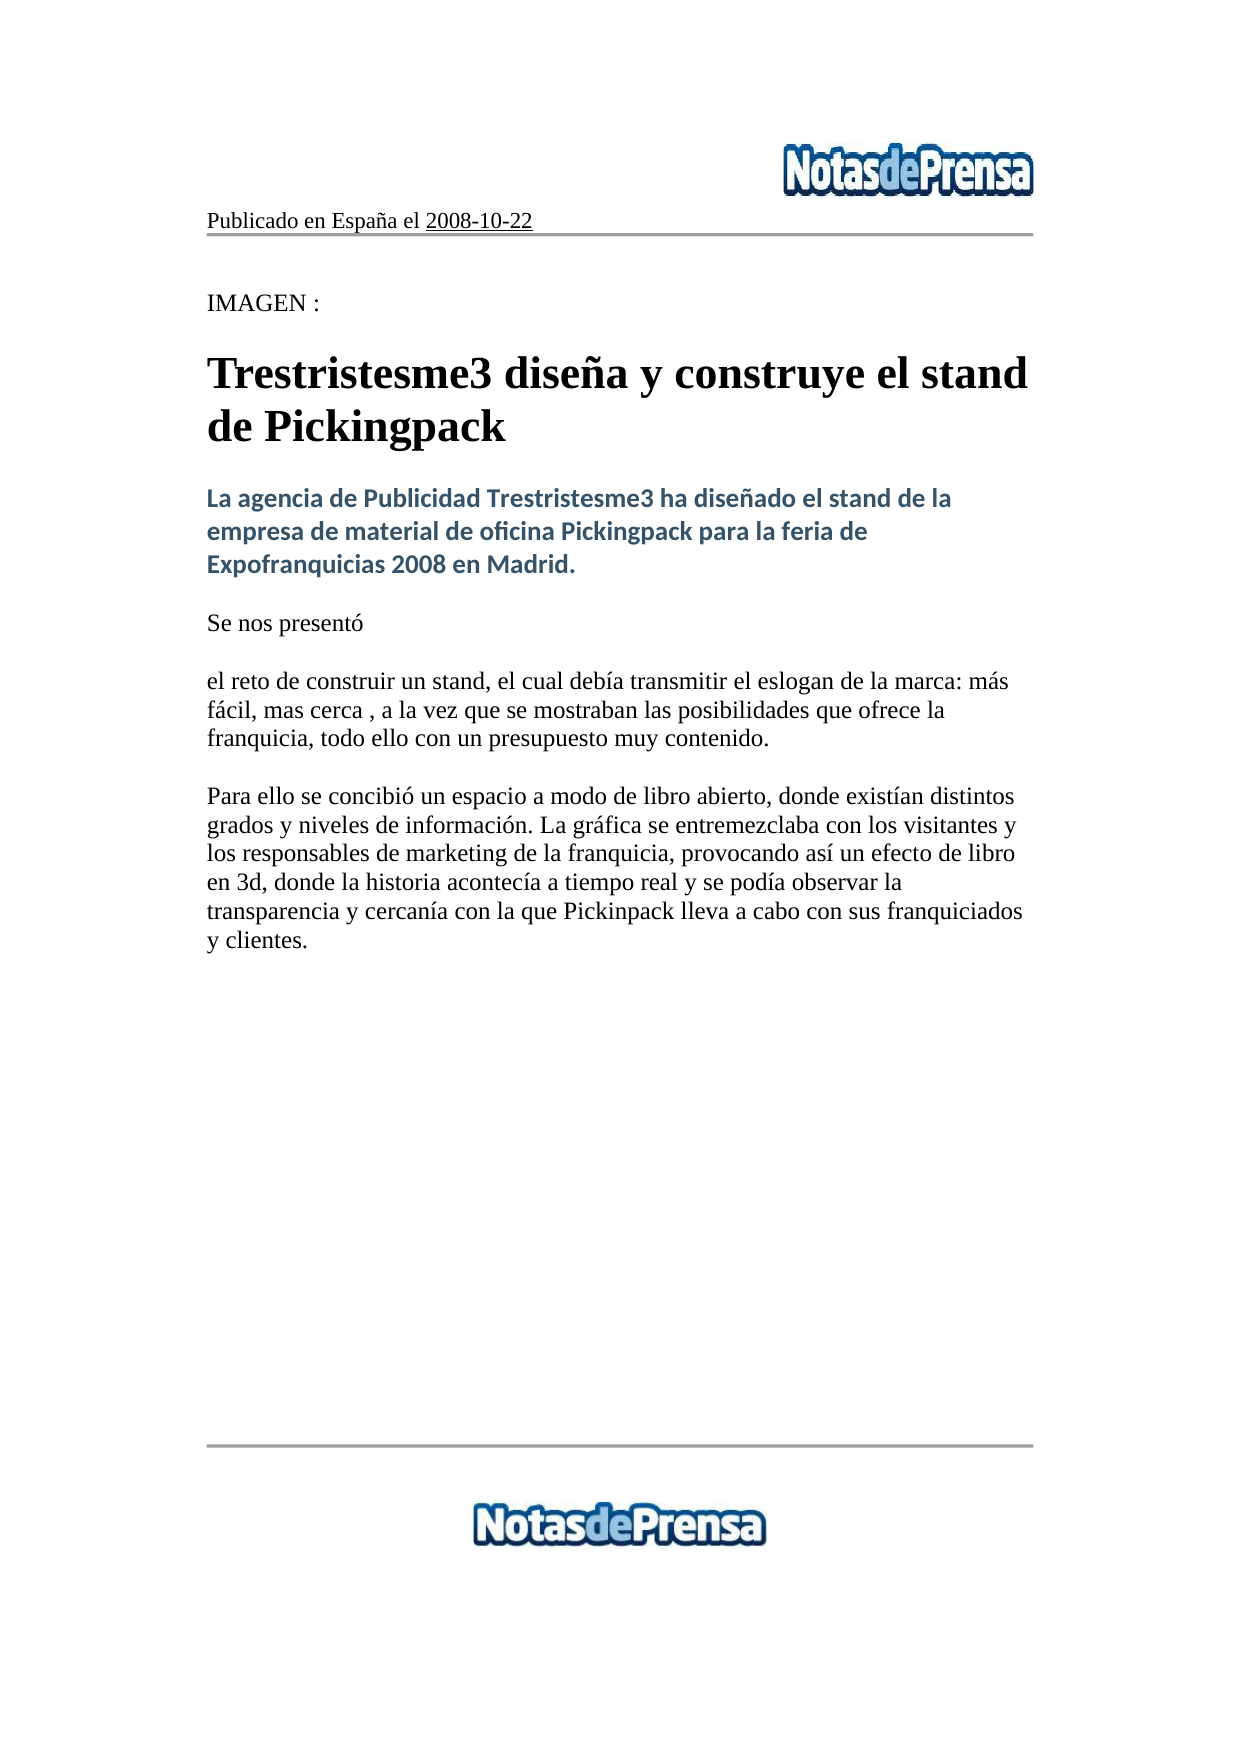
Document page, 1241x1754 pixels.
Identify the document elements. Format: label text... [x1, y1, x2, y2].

text IMAGEN : [207, 288, 1033, 317]
subtitle Trestristesme3 diseña y construye el stand de Pickingpack [207, 346, 1033, 452]
picture [783, 142, 1034, 199]
subtitle La agencia de Publicidad Trestristesme3 ha diseñado el stand de la empresa de material de oficina Pickingpack para la feria de Expofranquicias 2008 en Madrid. [207, 481, 1033, 580]
text Se nos presentó el reto de construir un stand, el cual debía transmitir el eslogan de la marca: más fácil, mas cerca , a la vez que se mostraban las posibilidades que ofrece la franquicia, todo ello con un presupuesto muy contenido. Para ello se concibió un espacio a modo de libro abierto, donde existían distintos grados y niveles de información. La gráfica se entremezclaba con los visitantes y los responsables de marketing de la franquicia, provocando así un efecto de libro en 3d, donde la historia acontecía a tiempo real y se podía observar la transparencia y cercanía con la que Pickinpack lleva a cabo con sus franquiciados y clientes. [207, 608, 1033, 953]
picture [473, 1501, 767, 1548]
